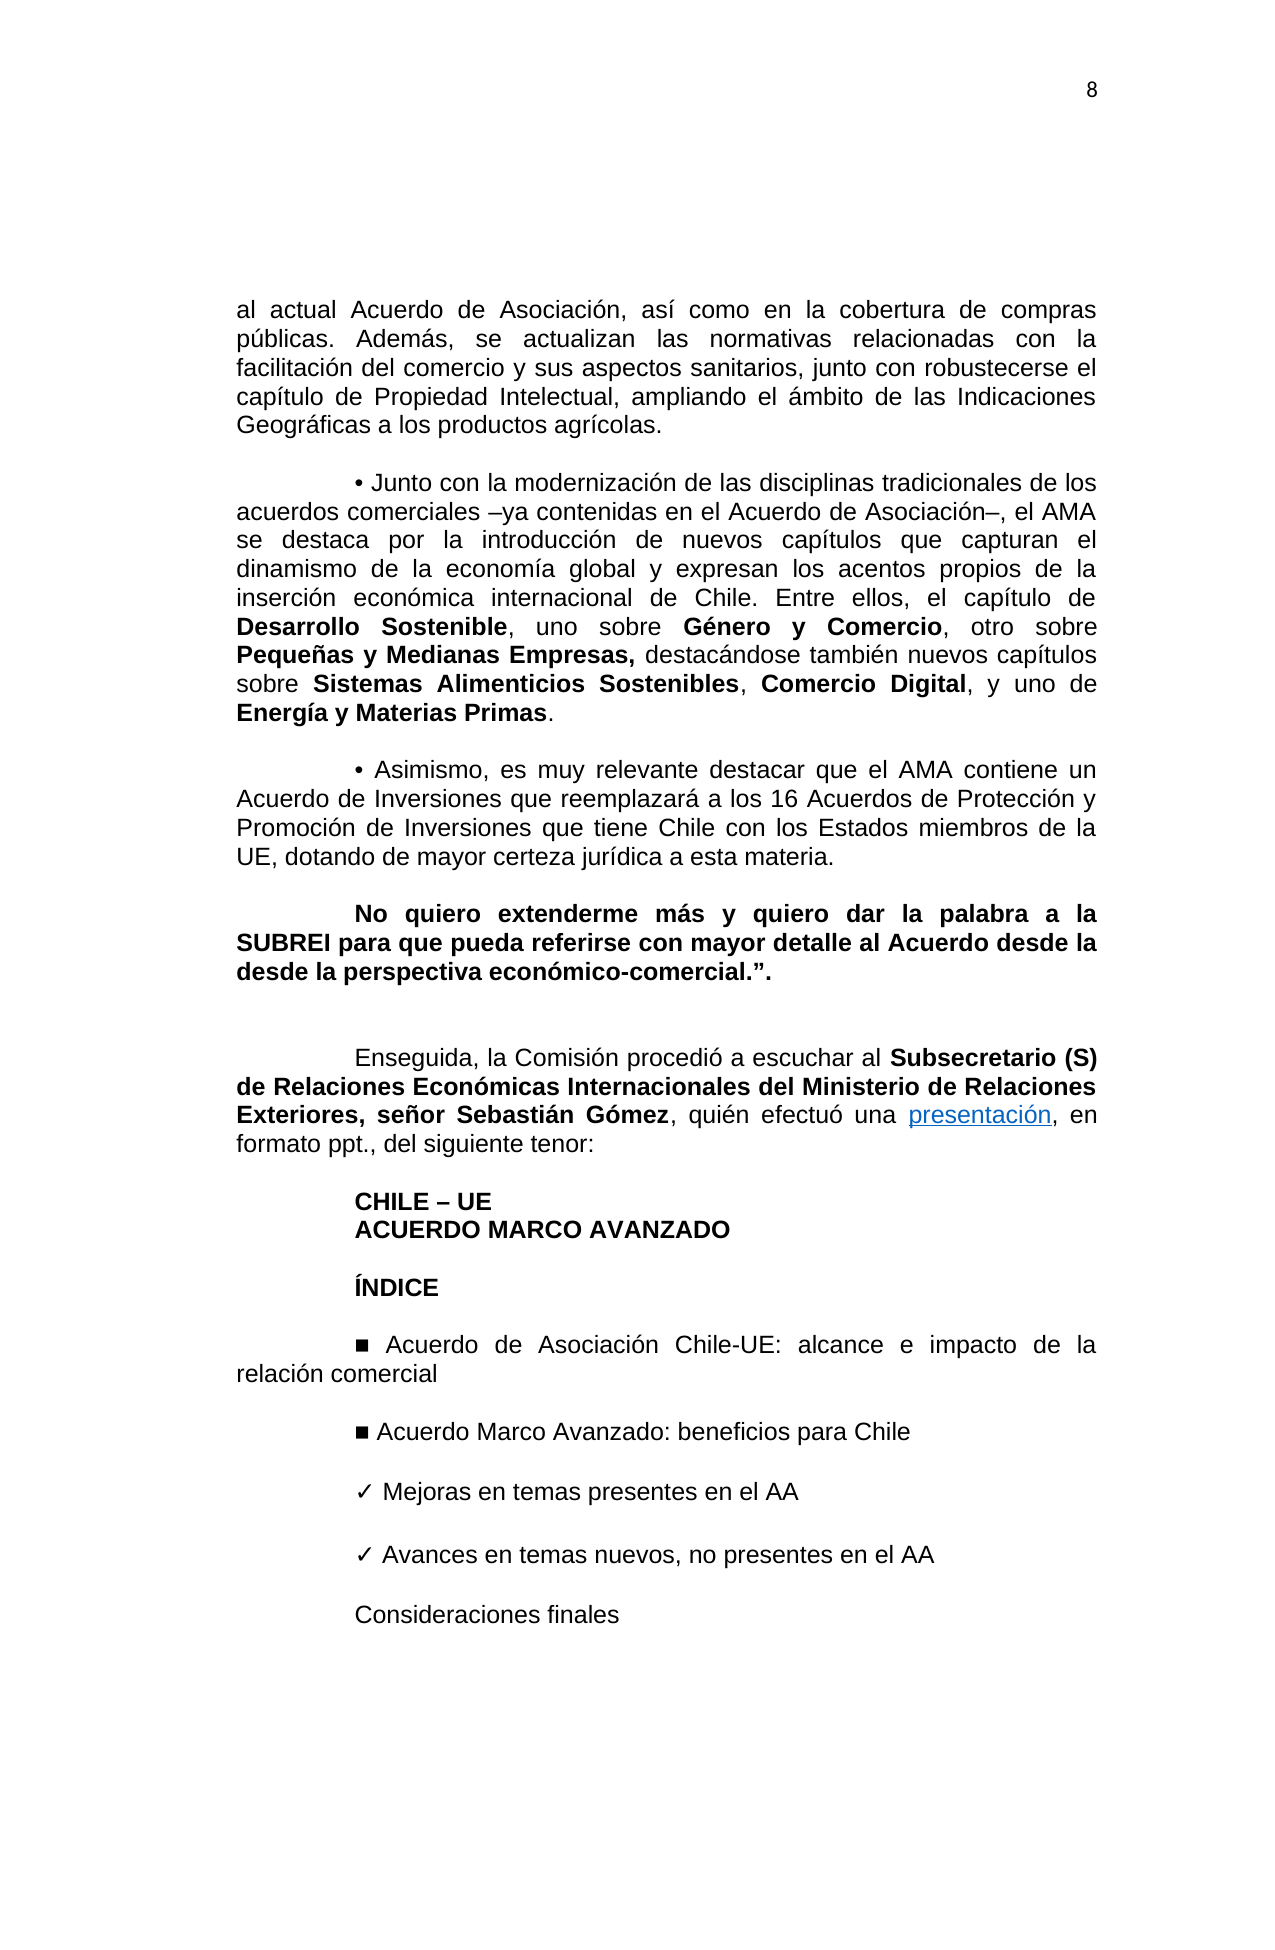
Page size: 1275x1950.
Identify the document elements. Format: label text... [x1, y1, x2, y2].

text ■ Acuerdo Marco Avanzado: beneficios para Chile [236, 1417, 1098, 1445]
text ÍNDICE [236, 1273, 1098, 1302]
text ACUERDO MARCO AVANZADO [236, 1215, 1098, 1244]
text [236, 295, 1098, 439]
text Consideraciones finales [236, 1600, 1098, 1628]
text ■ Acuerdo de Asociación Chile-UE: alcance e impacto de la relación comercial [236, 1330, 1098, 1388]
text • Asimismo, es muy relevante destacar que el AMA contiene un Acuerdo de Inversiones que reemplazará a los 16 Acuerdos de Protección y Promoción de Inversiones que tiene Chile con los Estados miembros de la UE, dotando de mayor certeza jurídica a esta materia. [236, 755, 1098, 870]
text Enseguida, la Comisión procedió a escuchar al Subsecretario (S) de Relaciones Económicas Internacionales del Ministerio de Relaciones Exteriores, señor Sebastián Gómez, quién efectuó una presentación, en formato ppt., del siguiente tenor: [236, 1043, 1098, 1158]
text No quiero extenderme más y quiero dar la palabra a la SUBREI para que pueda referirse con mayor detalle al Acuerdo desde la desde la perspectiva económico-comercial.”. [236, 899, 1098, 985]
text CHILE – UE [236, 1187, 1098, 1215]
text ✓ Mejoras en temas presentes en el AA [236, 1474, 1098, 1508]
text • Junto con la modernización de las disciplinas tradicionales de los acuerdos comerciales –ya contenidas en el Acuerdo de Asociación–, el AMA se destaca por la introducción de nuevos capítulos que capturan el dinamismo de la economía global y expresan los acentos propios de la inserción económica internacional de Chile. Entre ellos, el capítulo de Desarrollo Sostenible, uno sobre Género y Comercio, otro sobre Pequeñas y Medianas Empresas, destacándose también nuevos capítulos sobre Sistemas Alimenticios Sostenibles, Comercio Digital, y uno de Energía y Materias Primas. [236, 468, 1098, 727]
text ✓ Avances en temas nuevos, no presentes en el AA [236, 1537, 1098, 1571]
